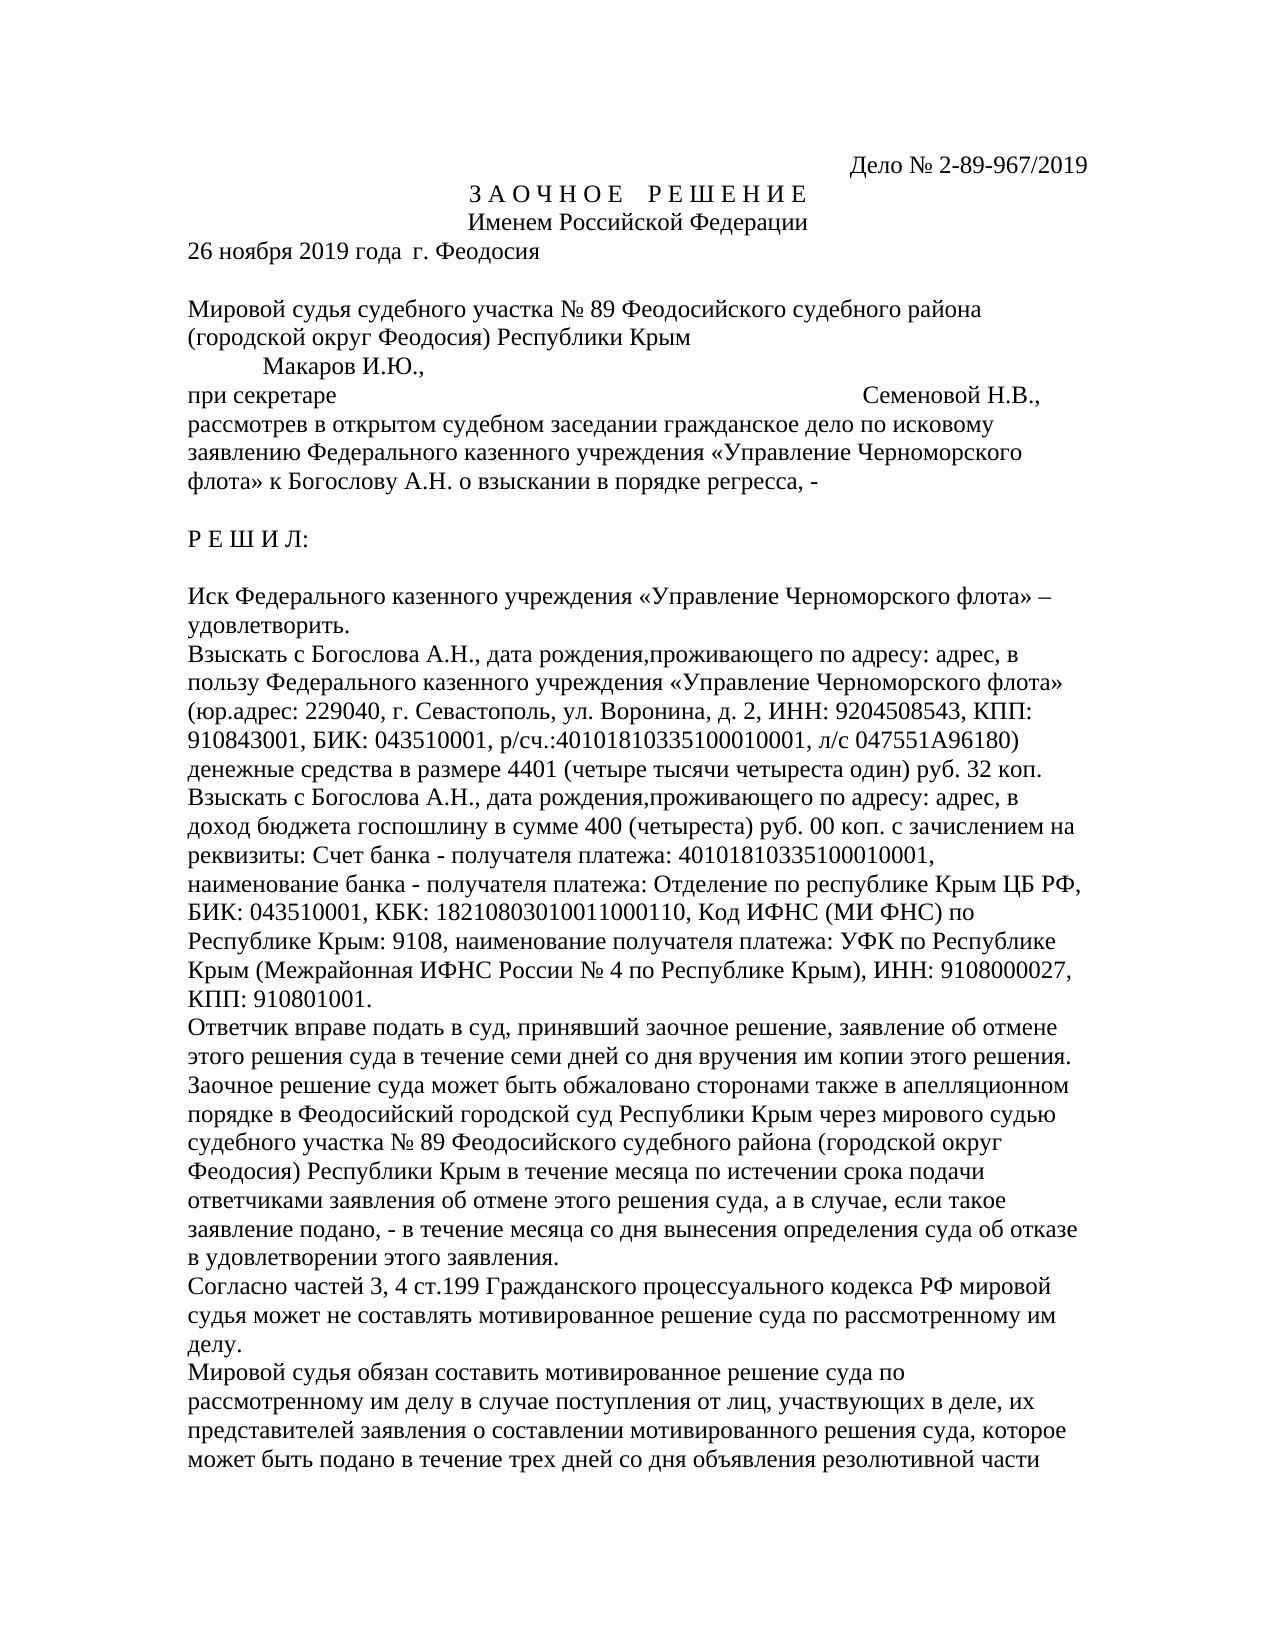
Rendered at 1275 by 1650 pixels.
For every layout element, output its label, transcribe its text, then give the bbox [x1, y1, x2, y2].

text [187, 1357, 1087, 1472]
text Р Е Ш И Л: [187, 524, 1087, 552]
text Согласно частей 3, 4 ст.199 Гражданского процессуального кодекса РФ мировой судья может не составлять мотивированное решение суда по рассмотренному им делу. [187, 1271, 1087, 1357]
text Именем Российской Федерации [187, 207, 1087, 236]
text Взыскать с Богослова А.Н., дата рождения,проживающего по адресу: адрес, в доход бюджета госпошлину в сумме 400 (четыреста) руб. 00 коп. с зачислением на реквизиты: Счет банка - получателя платежа: 40101810335100010001, наименование банка - получателя платежа: Отделение по республике Крым ЦБ РФ, БИК: 043510001, КБК: 18210803010011000110, Код ИФНС (МИ ФНС) по Республике Крым: 9108, наименование получателя платежа: УФК по Республике Крым (Межрайонная ИФНС России № 4 по Республике Крым), ИНН: 9108000027, КПП: 910801001. [187, 782, 1087, 1012]
text 26 ноября 2019 года г. Феодосия [187, 236, 1087, 265]
text З А О Ч Н О Е Р Е Ш Е Н И Е [187, 179, 1087, 207]
text Иск Федерального казенного учреждения «Управление Черноморского флота» – удовлетворить. [187, 581, 1087, 639]
text Мировой судья судебного участка № 89 Феодосийского судебного района (городской округ Феодосия) Республики Крым Макаров И.Ю., [187, 294, 1087, 380]
text Взыскать с Богослова А.Н., дата рождения,проживающего по адресу: адрес, в пользу Федерального казенного учреждения «Управление Черноморского флота» (юр.адрес: 229040, г. Севастополь, ул. Воронина, д. 2, ИНН: 9204508543, КПП: 910843001, БИК: 043510001, р/сч.:40101810335100010001, л/с 047551А96180) денежные средства в размере 4401 (четыре тысячи четыреста один) руб. 32 коп. [187, 639, 1087, 782]
text рассмотрев в открытом судебном заседании гражданское дело по исковому заявлению Федерального казенного учреждения «Управление Черноморского флота» к Богослову А.Н. о взыскании в порядке регресса, - [187, 409, 1087, 495]
text Заочное решение суда может быть обжаловано сторонами также в апелляционном порядке в Феодосийский городской суд Республики Крым через мирового судью судебного участка № 89 Феодосийского судебного района (городской округ Феодосия) Республики Крым в течение месяца по истечении срока подачи ответчиками заявления об отмене этого решения суда, а в случае, если такое заявление подано, - в течение месяца со дня вынесения определения суда об отказе в удовлетворении этого заявления. [187, 1070, 1087, 1271]
text Ответчик вправе подать в суд, принявший заочное решение, заявление об отмене этого решения суда в течение семи дней со дня вручения им копии этого решения. [187, 1012, 1087, 1070]
text Дело № 2-89-967/2019 [187, 150, 1087, 179]
text при секретаре Семеновой Н.В., [187, 380, 1087, 409]
